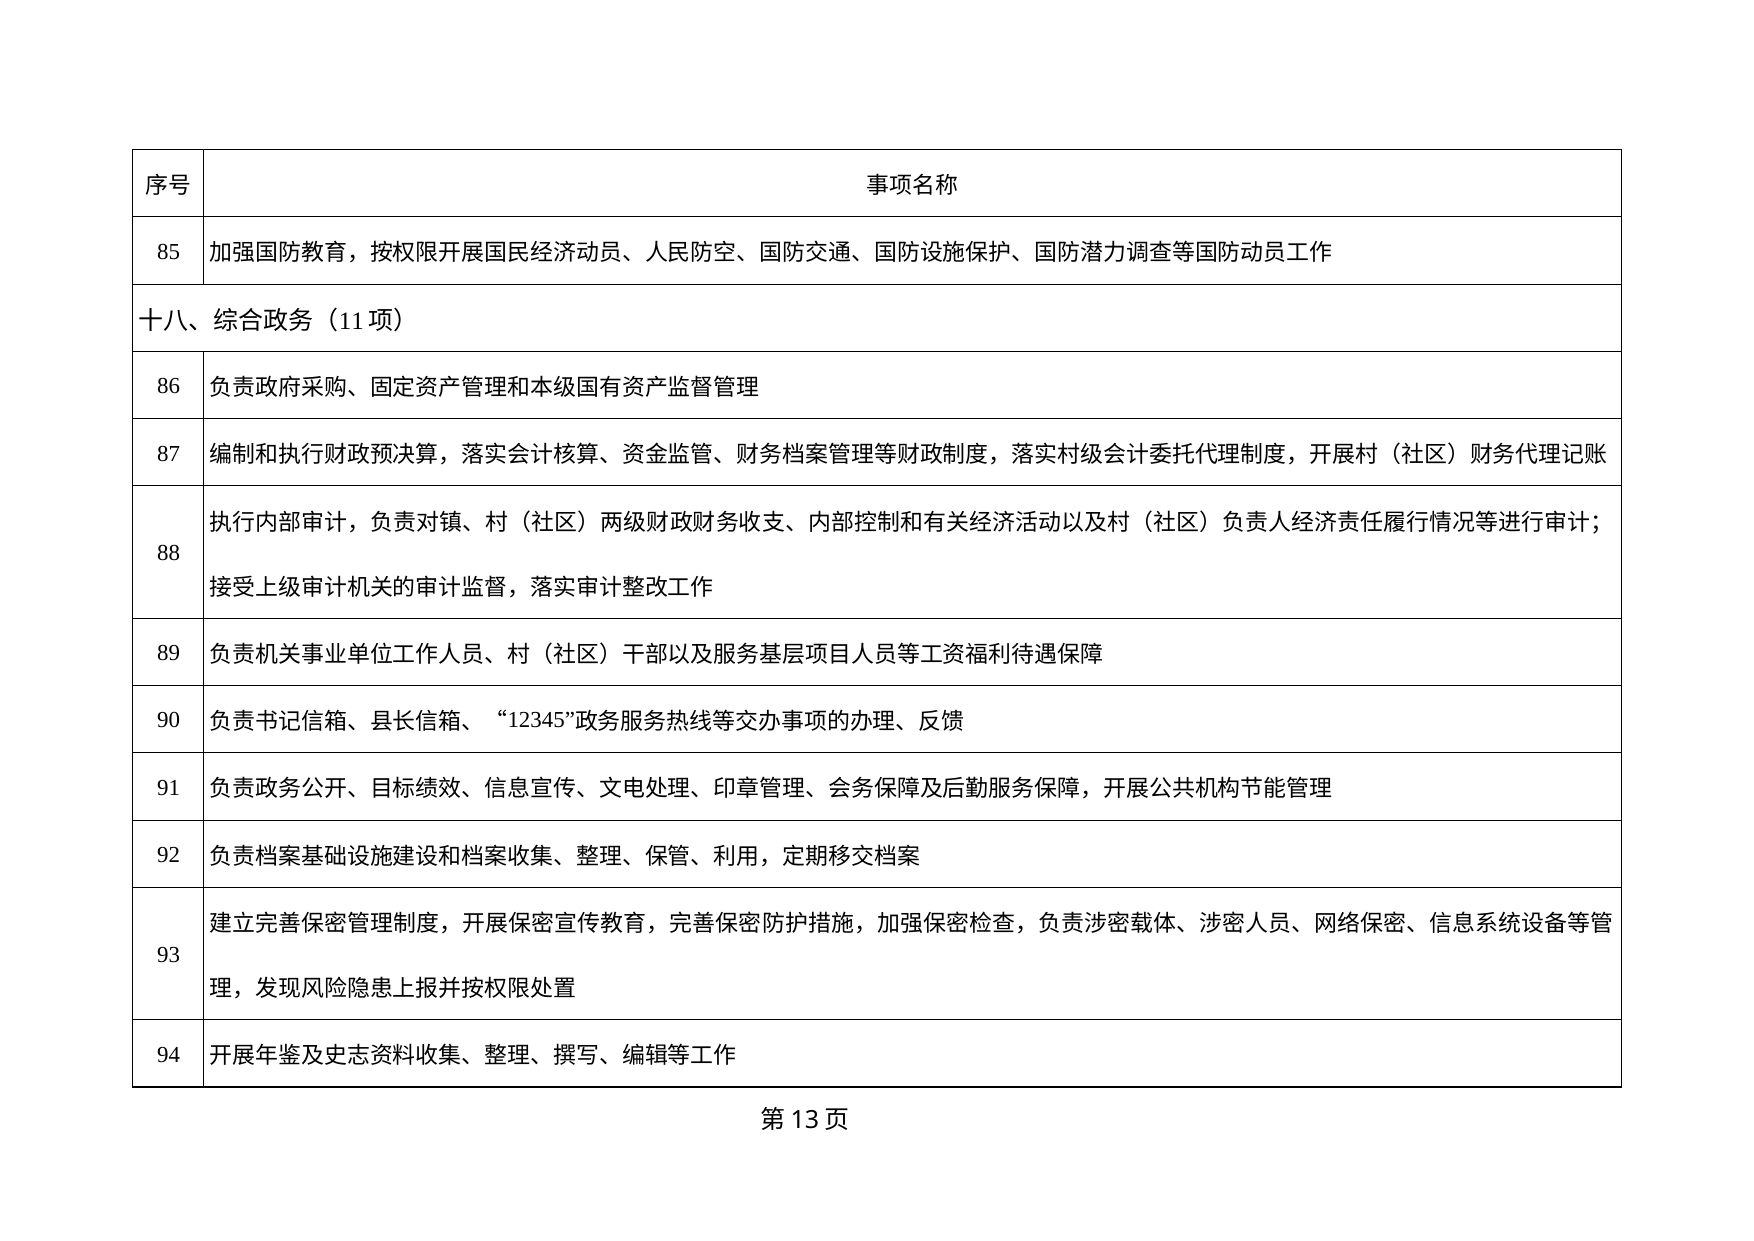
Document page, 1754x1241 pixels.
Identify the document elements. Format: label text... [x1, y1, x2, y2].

table_cell 开展年鉴及史志资料收集、整理、撰写、编辑等工作 [204, 1020, 1621, 1086]
table_cell 88 [133, 486, 203, 618]
table_cell 编制和执行财政预决算，落实会计核算、资金监管、财务档案管理等财政制度，落实村级会计委托代理制度，开展村（社区）财务代理记账 [204, 419, 1621, 485]
table_cell 93 [133, 888, 203, 1019]
table_cell 85 [133, 217, 203, 283]
table_cell 94 [133, 1020, 203, 1086]
table_cell 91 [133, 753, 203, 819]
table_cell 87 [133, 419, 203, 485]
table_cell 负责政务公开、目标绩效、信息宣传、文电处理、印章管理、会务保障及后勤服务保障，开展公共机构节能管理 [204, 753, 1621, 819]
table_header 序号 [133, 150, 203, 216]
table_cell 建立完善保密管理制度，开展保密宣传教育，完善保密防护措施，加强保密检查，负责涉密载体、涉密人员、网络保密、信息系统设备等管理，发现风险隐患上报并按权限处置 [204, 888, 1621, 1019]
table_cell 90 [133, 686, 203, 752]
table_cell 负责机关事业单位工作人员、村（社区）干部以及服务基层项目人员等工资福利待遇保障 [204, 619, 1621, 685]
table_cell 十八、综合政务（11项） [133, 285, 1621, 351]
table_cell 92 [133, 821, 203, 887]
table_header 事项名称 [204, 150, 1621, 216]
table_cell 负责档案基础设施建设和档案收集、整理、保管、利用，定期移交档案 [204, 821, 1621, 887]
table_cell 负责政府采购、固定资产管理和本级国有资产监督管理 [204, 352, 1621, 418]
table_cell 执行内部审计，负责对镇、村（社区）两级财政财务收支、内部控制和有关经济活动以及村（社区）负责人经济责任履行情况等进行审计；接受上级审计机关的审计监督，落实审计整改工作 [204, 486, 1621, 618]
table_cell 加强国防教育，按权限开展国民经济动员、人民防空、国防交通、国防设施保护、国防潜力调查等国防动员工作 [204, 217, 1621, 283]
table_cell 负责书记信箱、县长信箱、“12345”政务服务热线等交办事项的办理、反馈 [204, 686, 1621, 752]
table_cell 86 [133, 352, 203, 418]
table_cell 89 [133, 619, 203, 685]
